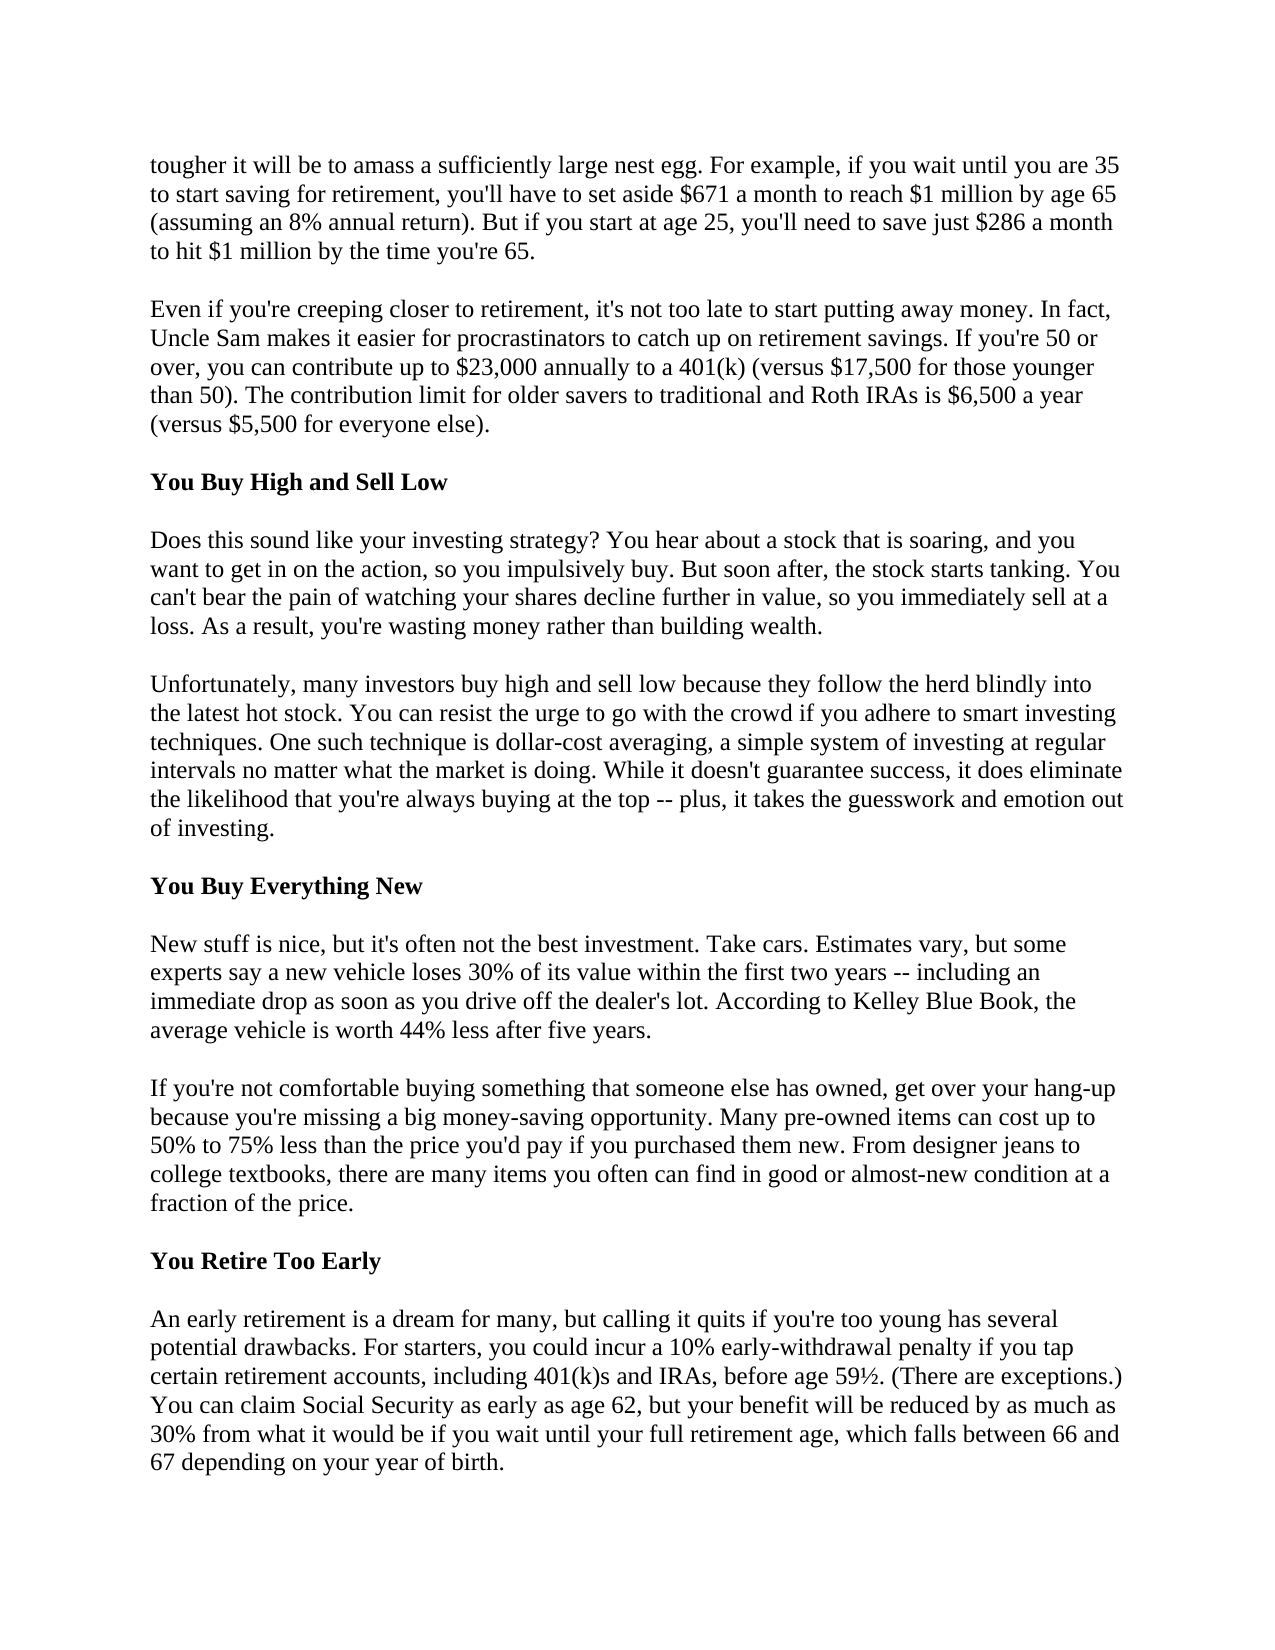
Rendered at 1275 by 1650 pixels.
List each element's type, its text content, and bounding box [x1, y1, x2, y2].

text You Retire Too Early [150, 1246, 1125, 1274]
text An early retirement is a dream for many, but calling it quits if you're too young has several potential drawbacks. For starters, you could incur a 10% early-withdrawal penalty if you tap certain retirement accounts, including 401(k)s and IRAs, before age 59½. (There are exceptions.) You can claim Social Security as early as age 62, but your benefit will be reduced by as much as 30% from what it would be if you wait until your full retirement age, which falls between 66 and 67 depending on your year of birth. [150, 1304, 1125, 1476]
text Even if you're creeping closer to retirement, it's not too late to start putting away money. In fact, Uncle Sam makes it easier for procrastinators to catch up on retirement savings. If you're 50 or over, you can contribute up to $23,000 annually to a 401(k) (versus $17,500 for those younger than 50). The contribution limit for older savers to traditional and Roth IRAs is $6,500 a year (versus $5,500 for everyone else). [150, 294, 1125, 438]
text You Buy High and Sell Low [150, 467, 1125, 496]
text Does this sound like your investing strategy? You hear about a stock that is soaring, and you want to get in on the action, so you impulsively buy. But soon after, the stock starts tanking. You can't bear the pain of watching your shares decline further in value, so you immediately sell at a loss. As a result, you're wasting money rather than building wealth. [150, 525, 1125, 640]
text Unfortunately, many investors buy high and sell low because they follow the herd blindly into the latest hot stock. You can resist the urge to go with the crowd if you adhere to smart investing techniques. One such technique is dollar-cost averaging, a simple system of investing at regular intervals no matter what the market is doing. While it doesn't guarantee success, it does eliminate the likelihood that you're always buying at the top -- plus, it takes the guesswork and emotion out of investing. [150, 669, 1125, 842]
text New stuff is nice, but it's often not the best investment. Take cars. Estimates vary, but some experts say a new vehicle loses 30% of its value within the first two years -- including an immediate drop as soon as you drive off the dealer's lot. According to Kelley Blue Book, the average vehicle is worth 44% less after five years. [150, 929, 1125, 1044]
text If you're not comfortable buying something that someone else has owned, get over your hang-up because you're missing a big money-saving opportunity. Many pre-owned items can cost up to 50% to 75% less than the price you'd pay if you purchased them new. From designer jeans to college textbooks, there are many items you often can find in good or almost-new condition at a fraction of the price. [150, 1073, 1125, 1217]
text You Buy Everything New [150, 871, 1125, 899]
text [150, 150, 1125, 265]
